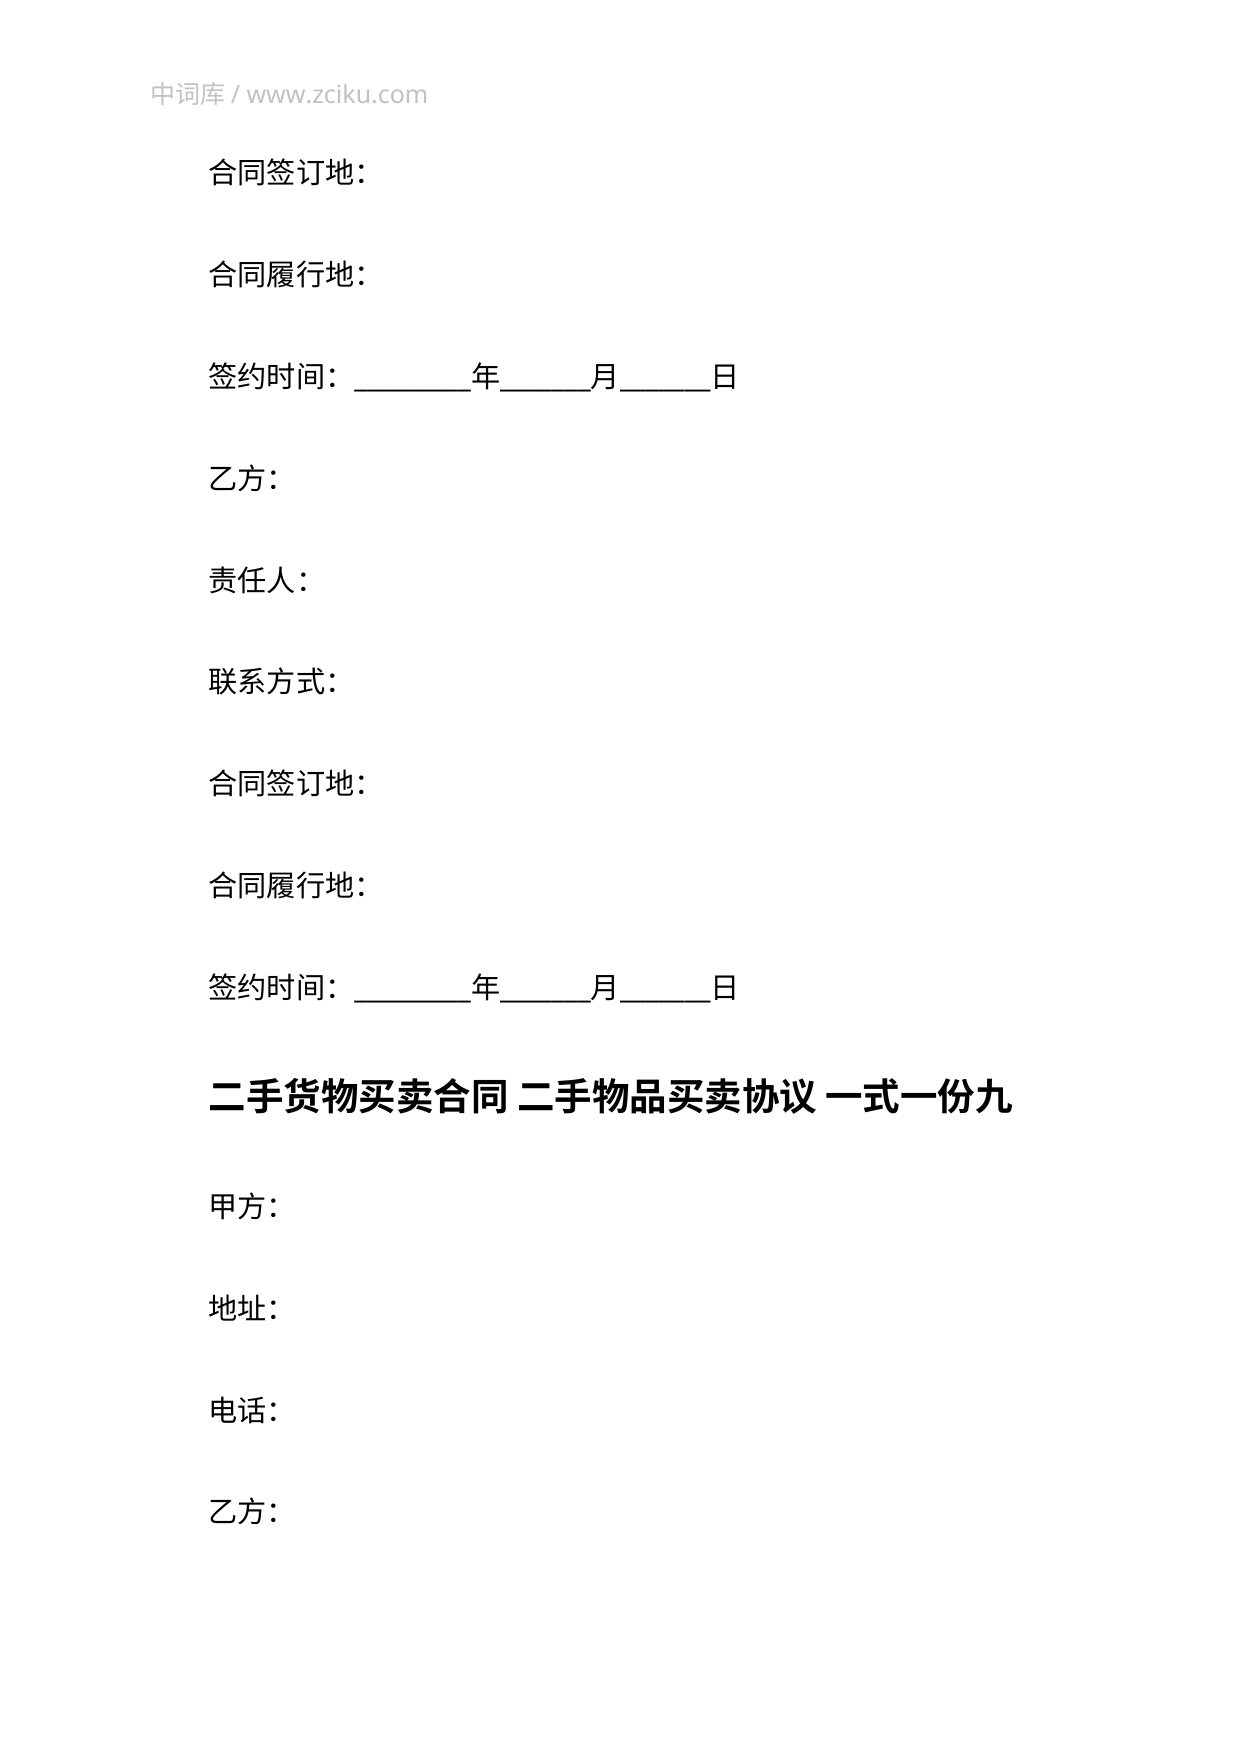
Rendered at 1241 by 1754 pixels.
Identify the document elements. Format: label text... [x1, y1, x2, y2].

text 合同履行地： [150, 863, 1090, 905]
text 电话： [150, 1387, 1090, 1429]
text 签约时间：_________年_______月_______日 [150, 964, 1090, 1007]
text 签约时间：_________年_______月_______日 [150, 353, 1090, 396]
text 联系方式： [150, 659, 1090, 701]
text 甲方： [150, 1184, 1090, 1226]
text 合同签订地： [150, 761, 1090, 803]
text 乙方： [150, 456, 1090, 498]
text 合同履行地： [150, 252, 1090, 294]
text 地址： [150, 1286, 1090, 1328]
text 合同签订地： [150, 150, 1090, 192]
text 责任人： [150, 557, 1090, 599]
text 二手货物买卖合同 二手物品买卖协议 一式一份九 [150, 1066, 1090, 1121]
text 乙方： [150, 1489, 1090, 1531]
